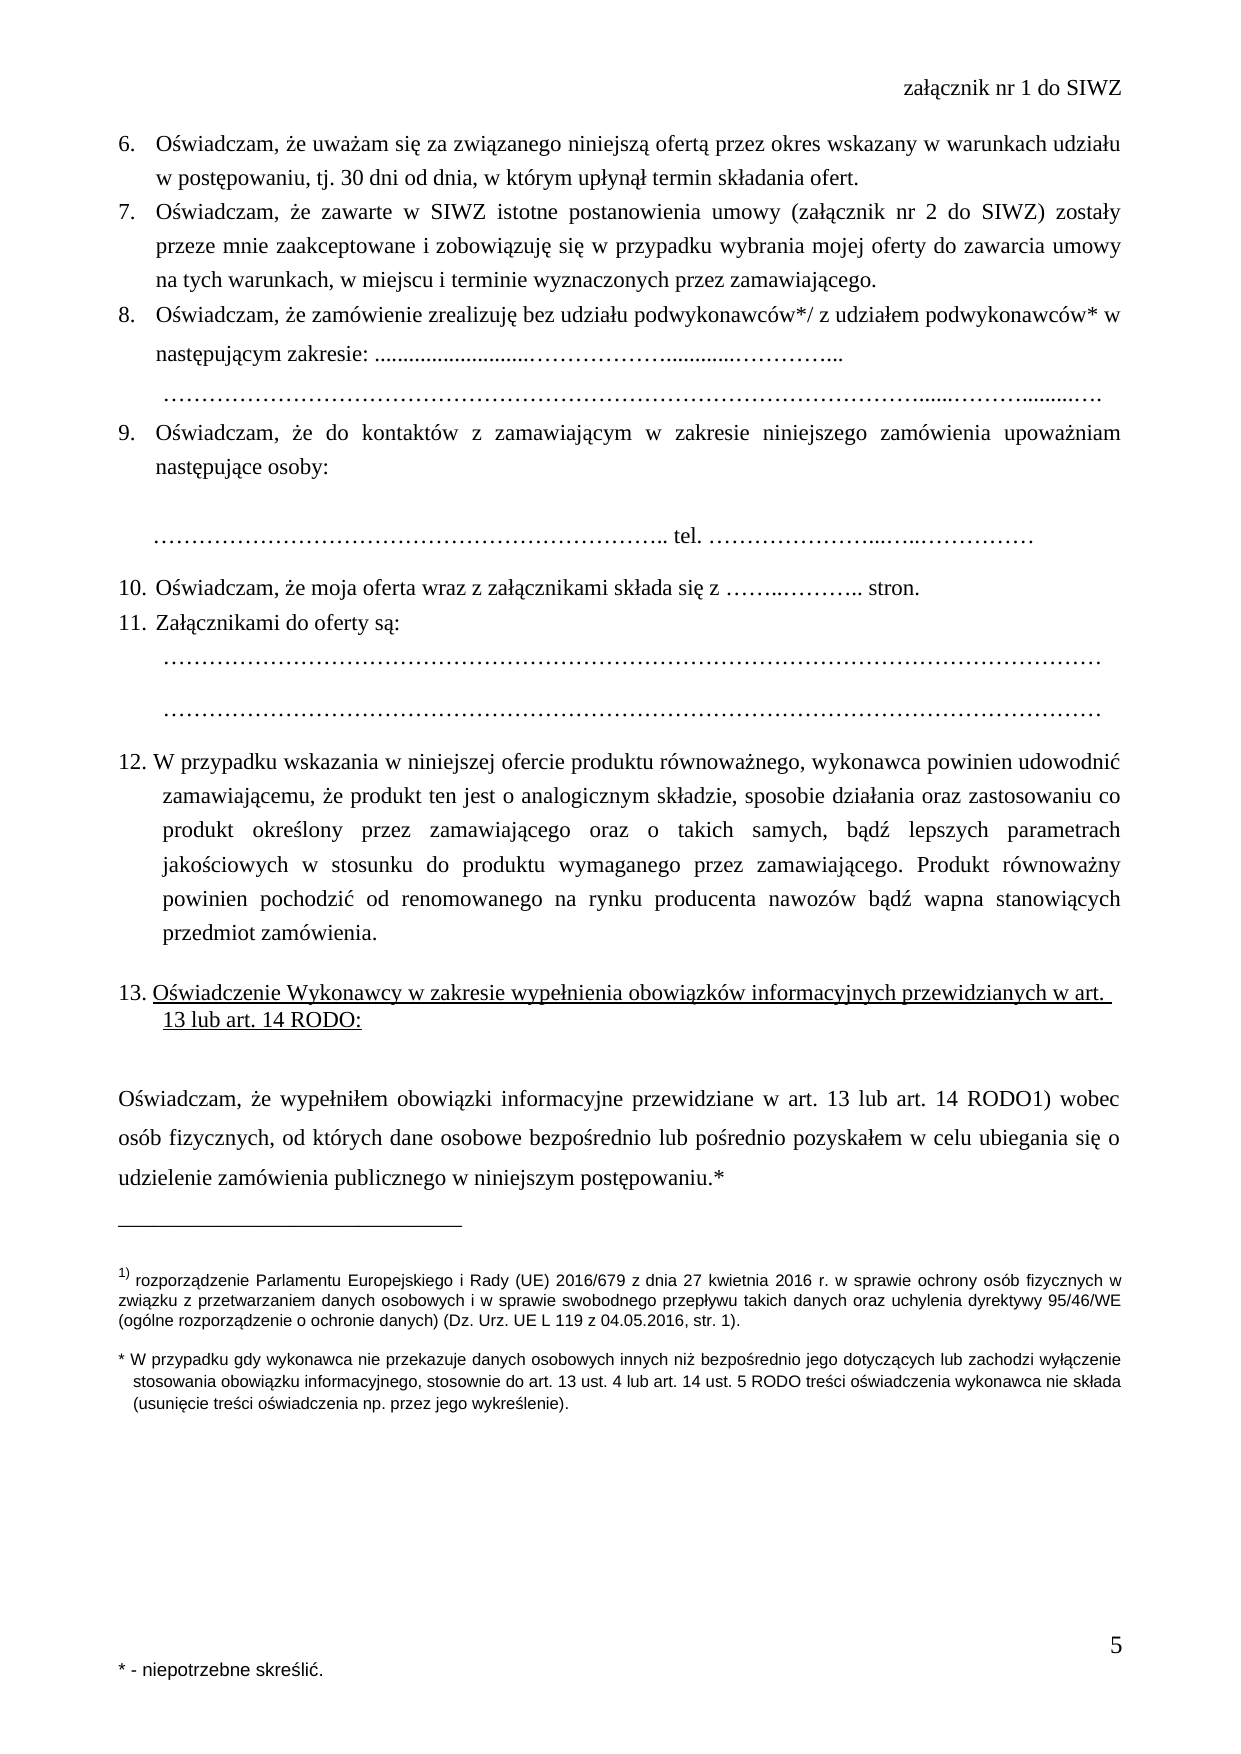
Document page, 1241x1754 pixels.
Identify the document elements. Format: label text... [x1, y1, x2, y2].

text ………………………………………………………………………………………………………………………………………………………………………………………………………………………… [162, 643, 1122, 722]
text ………………………………………………………………………………………......……….........…. [162, 380, 1122, 406]
list Oświadczam, że do kontaktów z zamawiającym w zakresie niniejszego zamówienia upoważniam następujące osoby: [118, 419, 1122, 480]
list Oświadczam, że zawarte w SIWZ istotne postanowienia umowy (załącznik nr 2 do SIWZ) zostały przeze mnie zaakceptowane i zobowiązuję się w przypadku wybrania mojej oferty do zawarcia umowy na tych warunkach, w miejscu i terminie wyznaczonych przez zamawiającego. [118, 198, 1122, 293]
list Załącznikami do oferty są: [118, 608, 1122, 635]
text 13. Oświadczenie Wykonawcy w zakresie wypełnienia obowiązków informacyjnych przewidzianych w art. 13 lub art. 14 RODO: [118, 979, 1122, 1032]
list Oświadczam, że uważam się za związanego niniejszą ofertą przez okres wskazany w warunkach udziału w postępowaniu, tj. 30 dni od dnia, w którym upłynął termin składania ofert. [118, 130, 1122, 190]
text 1) rozporządzenie Parlamentu Europejskiego i Rady (UE) 2016/679 z dnia 27 kwietnia 2016 r. w sprawie ochrony osób fizycznych w związku z przetwarzaniem danych osobowych i w sprawie swobodnego przepływu takich danych oraz uchylenia dyrektywy 95/46/WE (ogólne rozporządzenie o ochronie danych) (Dz. Urz. UE L 119 z 04.05.2016, str. 1). [118, 1265, 1122, 1329]
list Oświadczam, że zamówienie zrealizuję bez udziału podwykonawców*/ z udziałem podwykonawców* w następującym zakresie: ...........................………………............…………... [118, 301, 1122, 367]
text ______________________________ [118, 1203, 1122, 1230]
list Oświadczam, że moja oferta wraz z załącznikami składa się z ……..……….. stron. [118, 574, 1122, 601]
text 12. W przypadku wskazania w niniejszej ofercie produktu równoważnego, wykonawca powinien udowodnić zamawiającemu, że produkt ten jest o analogicznym składzie, sposobie działania oraz zastosowaniu co produkt określony przez zamawiającego oraz o takich samych, bądź lepszych parametrach jakościowych w stosunku do produktu wymaganego przez zamawiającego. Produkt równoważny powinien pochodzić od renomowanego na rynku producenta nawozów bądź wapna stanowiących przedmiot zamówienia. [118, 748, 1122, 945]
text * W przypadku gdy wykonawca nie przekazuje danych osobowych innych niż bezpośrednio jego dotyczących lub zachodzi wyłączenie stosowania obowiązku informacyjnego, stosownie do art. 13 ust. 4 lub art. 14 ust. 5 RODO treści oświadczenia wykonawca nie składa (usunięcie treści oświadczenia np. przez jego wykreślenie). [118, 1350, 1122, 1413]
text Oświadczam, że wypełniłem obowiązki informacyjne przewidziane w art. 13 lub art. 14 RODO1) wobec osób fizycznych, od których dane osobowe bezpośrednio lub pośrednio pozyskałem w celu ubiegania się o udzielenie zamówienia publicznego w niniejszym postępowaniu.* [118, 1085, 1122, 1190]
text ………………………………………………………….. tel. …………………...…..…………… [118, 522, 1122, 548]
